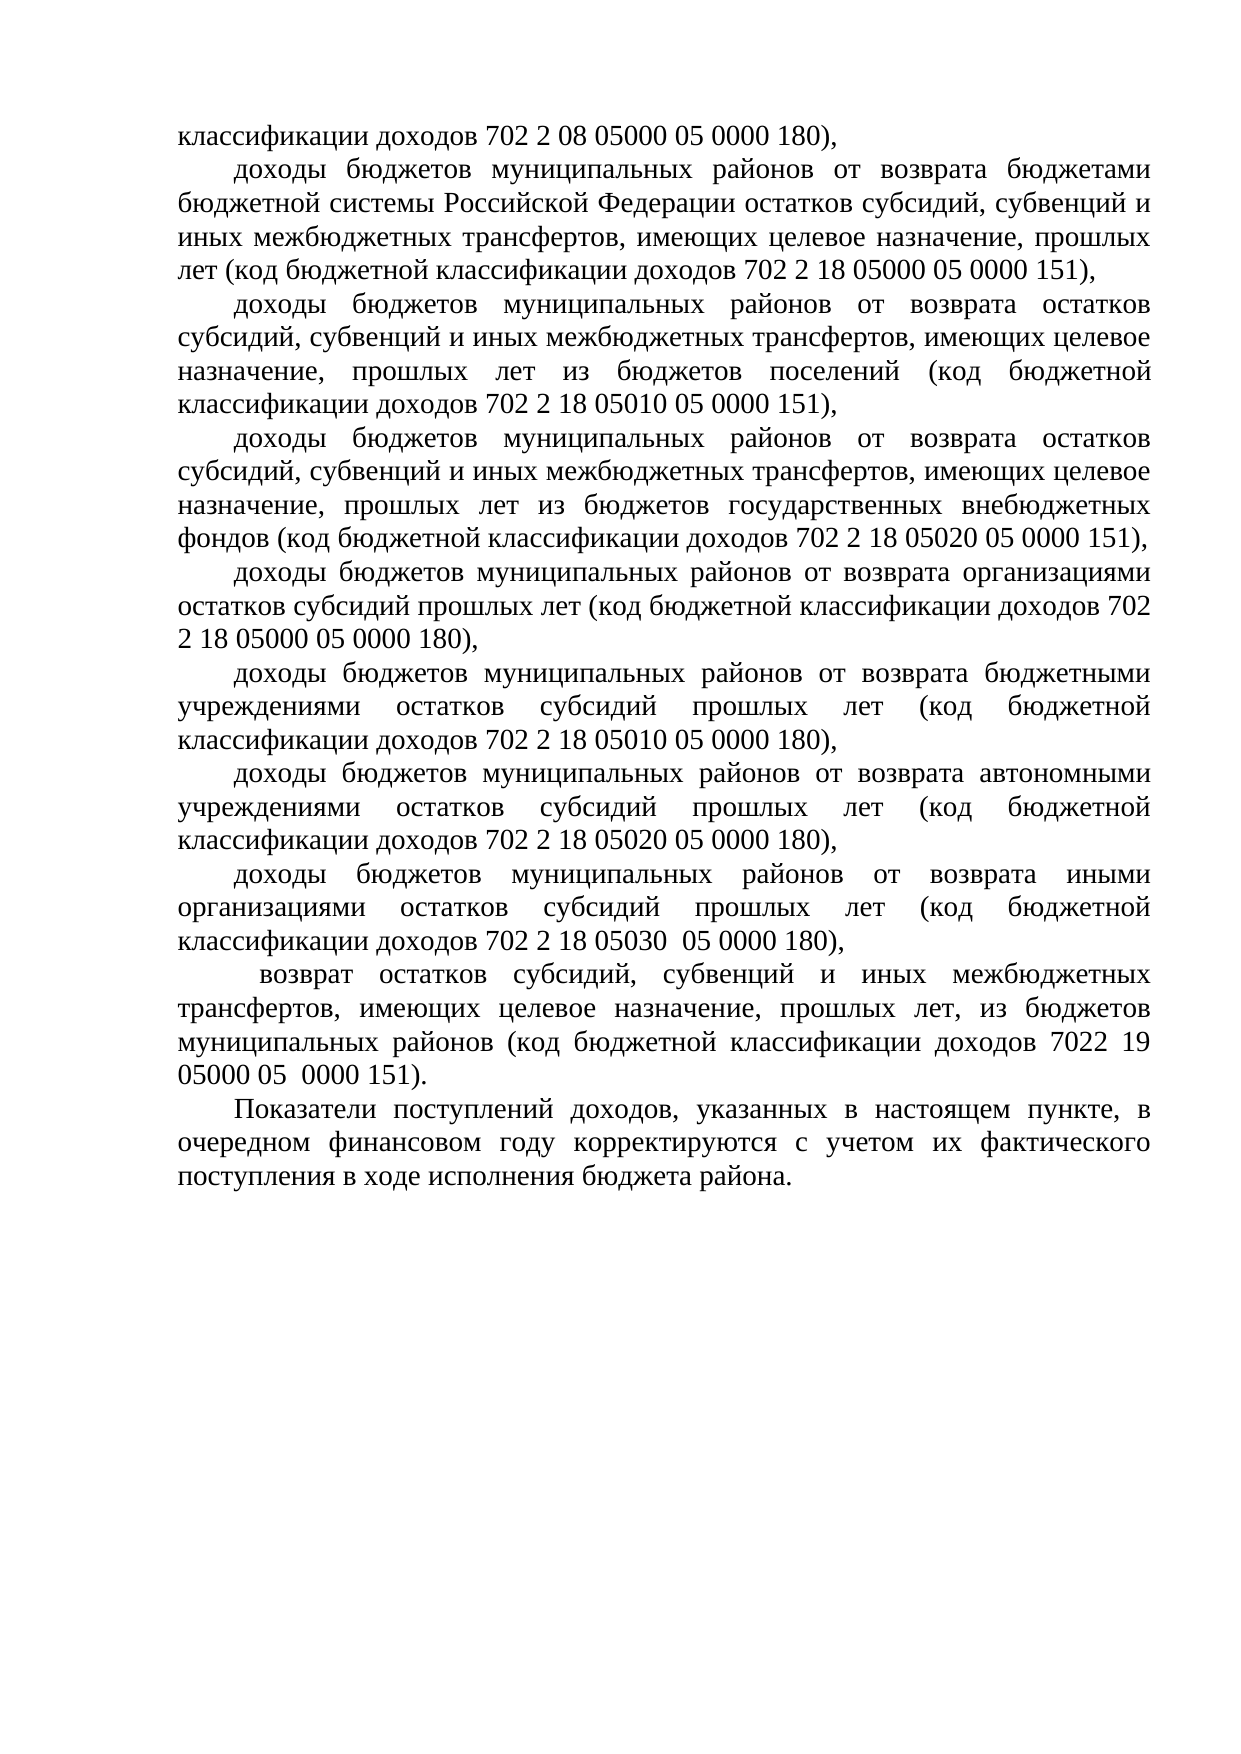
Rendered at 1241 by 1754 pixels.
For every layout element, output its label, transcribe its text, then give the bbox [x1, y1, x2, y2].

text доходы бюджетов муниципальных районов от возврата иными организациями остатков субсидий прошлых лет (код бюджетной классификации доходов 702 2 18 05030 05 0000 180), [177, 856, 1152, 957]
text возврат остатков субсидий, субвенций и иных межбюджетных трансфертов, имеющих целевое назначение, прошлых лет, из бюджетов муниципальных районов (код бюджетной классификации доходов 7022 19 05000 05 0000 151). [177, 957, 1152, 1091]
text доходы бюджетов муниципальных районов от возврата организациями остатков субсидий прошлых лет (код бюджетной классификации доходов 702 2 18 05000 05 0000 180), [177, 554, 1152, 655]
text Показатели поступлений доходов, указанных в настоящем пункте, в очередном финансовом году корректируются с учетом их фактического поступления в ходе исполнения бюджета района. [177, 1091, 1152, 1191]
text доходы бюджетов муниципальных районов от возврата остатков субсидий, субвенций и иных межбюджетных трансфертов, имеющих целевое назначение, прошлых лет из бюджетов поселений (код бюджетной классификации доходов 702 2 18 05010 05 0000 151), [177, 286, 1152, 420]
text доходы бюджетов муниципальных районов от возврата бюджетными учреждениями остатков субсидий прошлых лет (код бюджетной классификации доходов 702 2 18 05010 05 0000 180), [177, 655, 1152, 755]
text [177, 118, 1152, 152]
text доходы бюджетов муниципальных районов от возврата остатков субсидий, субвенций и иных межбюджетных трансфертов, имеющих целевое назначение, прошлых лет из бюджетов государственных внебюджетных фондов (код бюджетной классификации доходов 702 2 18 05020 05 0000 151), [177, 420, 1152, 554]
text доходы бюджетов муниципальных районов от возврата автономными учреждениями остатков субсидий прошлых лет (код бюджетной классификации доходов 702 2 18 05020 05 0000 180), [177, 755, 1152, 856]
text доходы бюджетов муниципальных районов от возврата бюджетами бюджетной системы Российской Федерации остатков субсидий, субвенций и иных межбюджетных трансфертов, имеющих целевое назначение, прошлых лет (код бюджетной классификации доходов 702 2 18 05000 05 0000 151), [177, 152, 1152, 286]
